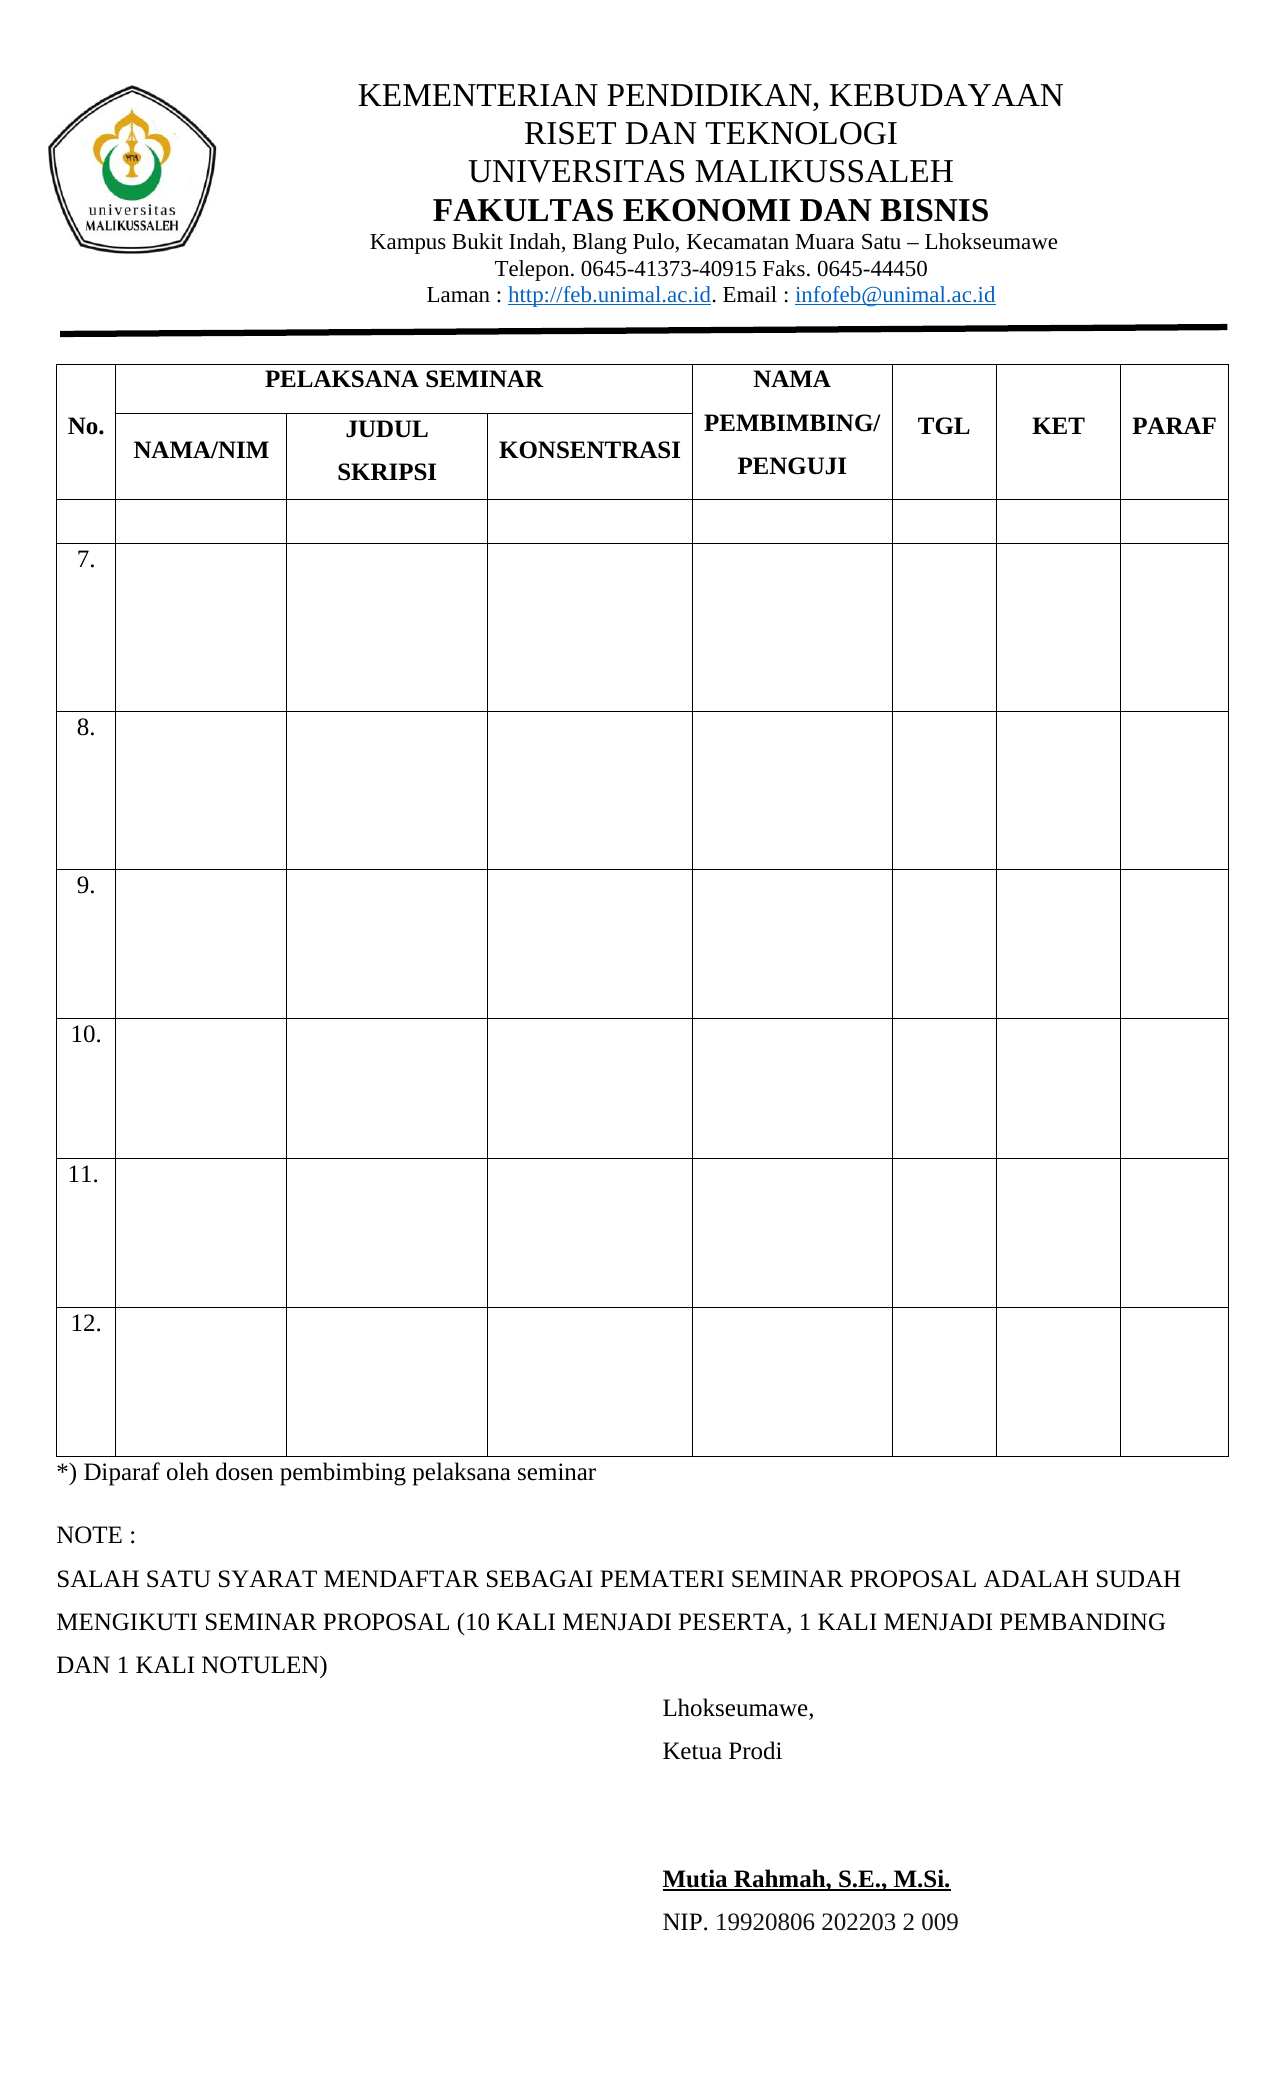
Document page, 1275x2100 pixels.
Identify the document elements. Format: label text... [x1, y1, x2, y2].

table_cell [893, 870, 996, 1018]
table_cell [287, 544, 487, 711]
table_cell [116, 544, 286, 711]
table_cell Mutia Rahmah, S.E., M.Si. NIP. 19920806 202203 2 009 [651, 1778, 1073, 1949]
table_cell [1121, 1308, 1228, 1456]
table_cell [488, 544, 692, 711]
table_cell [116, 1159, 286, 1307]
table_cell 9. [57, 870, 115, 1018]
table_cell [693, 1159, 892, 1307]
table_cell NAMA/NIM [116, 414, 286, 499]
table_header Lhokseumawe, Ketua Prodi [651, 1693, 1073, 1778]
table_cell [693, 870, 892, 1018]
table_cell [287, 1159, 487, 1307]
table_cell [488, 870, 692, 1018]
table_cell [1121, 870, 1228, 1018]
table_cell [693, 500, 892, 543]
table_cell [693, 1308, 892, 1456]
table_cell [287, 1019, 487, 1158]
table_cell [997, 500, 1120, 543]
table_cell 11. [57, 1159, 115, 1307]
table_cell KET [997, 365, 1120, 499]
text *) Diparaf oleh dosen pembimbing pelaksana seminar [56, 1457, 1200, 1485]
table_cell PARAF [1121, 365, 1228, 499]
table_cell [1121, 544, 1228, 711]
table_cell [893, 712, 996, 869]
table_cell [1121, 1019, 1228, 1158]
table_cell [488, 1019, 692, 1158]
table_cell [287, 870, 487, 1018]
table_cell [488, 1308, 692, 1456]
table_cell 8. [57, 712, 115, 869]
table_cell No. [57, 365, 115, 499]
picture [47, 84, 217, 254]
table_cell [997, 1159, 1120, 1307]
table_cell [893, 1308, 996, 1456]
table_cell 10. [57, 1019, 115, 1158]
table_cell 7. [57, 544, 115, 711]
table_cell [1121, 1159, 1228, 1307]
table_cell [116, 712, 286, 869]
table_cell [116, 500, 286, 543]
table_cell PELAKSANA SEMINAR [116, 365, 692, 413]
table_cell [893, 500, 996, 543]
table_cell [57, 500, 115, 543]
table_cell TGL [893, 365, 996, 499]
table_cell [997, 870, 1120, 1018]
table_cell [488, 1159, 692, 1307]
table_cell [893, 1159, 996, 1307]
table_cell [488, 712, 692, 869]
table_cell [693, 544, 892, 711]
table_cell [893, 1019, 996, 1158]
table_cell [116, 1019, 286, 1158]
table_cell [693, 712, 892, 869]
table_cell [997, 544, 1120, 711]
table_cell [116, 1308, 286, 1456]
table_cell 12. [57, 1308, 115, 1456]
table_cell [116, 870, 286, 1018]
table_cell [693, 1019, 892, 1158]
table_cell KONSENTRASI [488, 414, 692, 499]
table_cell [997, 1308, 1120, 1456]
table_cell [997, 1019, 1120, 1158]
table_cell [287, 500, 487, 543]
table_cell [893, 544, 996, 711]
text NOTE : [56, 1521, 1200, 1549]
table_cell [488, 500, 692, 543]
table_cell [1121, 500, 1228, 543]
table_cell NAMA PEMBIMBING/ PENGUJI [693, 365, 892, 499]
table_cell [287, 712, 487, 869]
text SALAH SATU SYARAT MENDAFTAR SEBAGAI PEMATERI SEMINAR PROPOSAL ADALAH SUDAH MENGIKUTI SEMINAR PROPOSAL (10 KALI MENJADI PESERTA, 1 KALI MENJADI PEMBANDING DAN 1 KALI NOTULEN) [56, 1564, 1200, 1679]
table_cell [287, 1308, 487, 1456]
table_cell JUDUL SKRIPSI [287, 414, 487, 499]
table_cell [1121, 712, 1228, 869]
table_cell [997, 712, 1120, 869]
